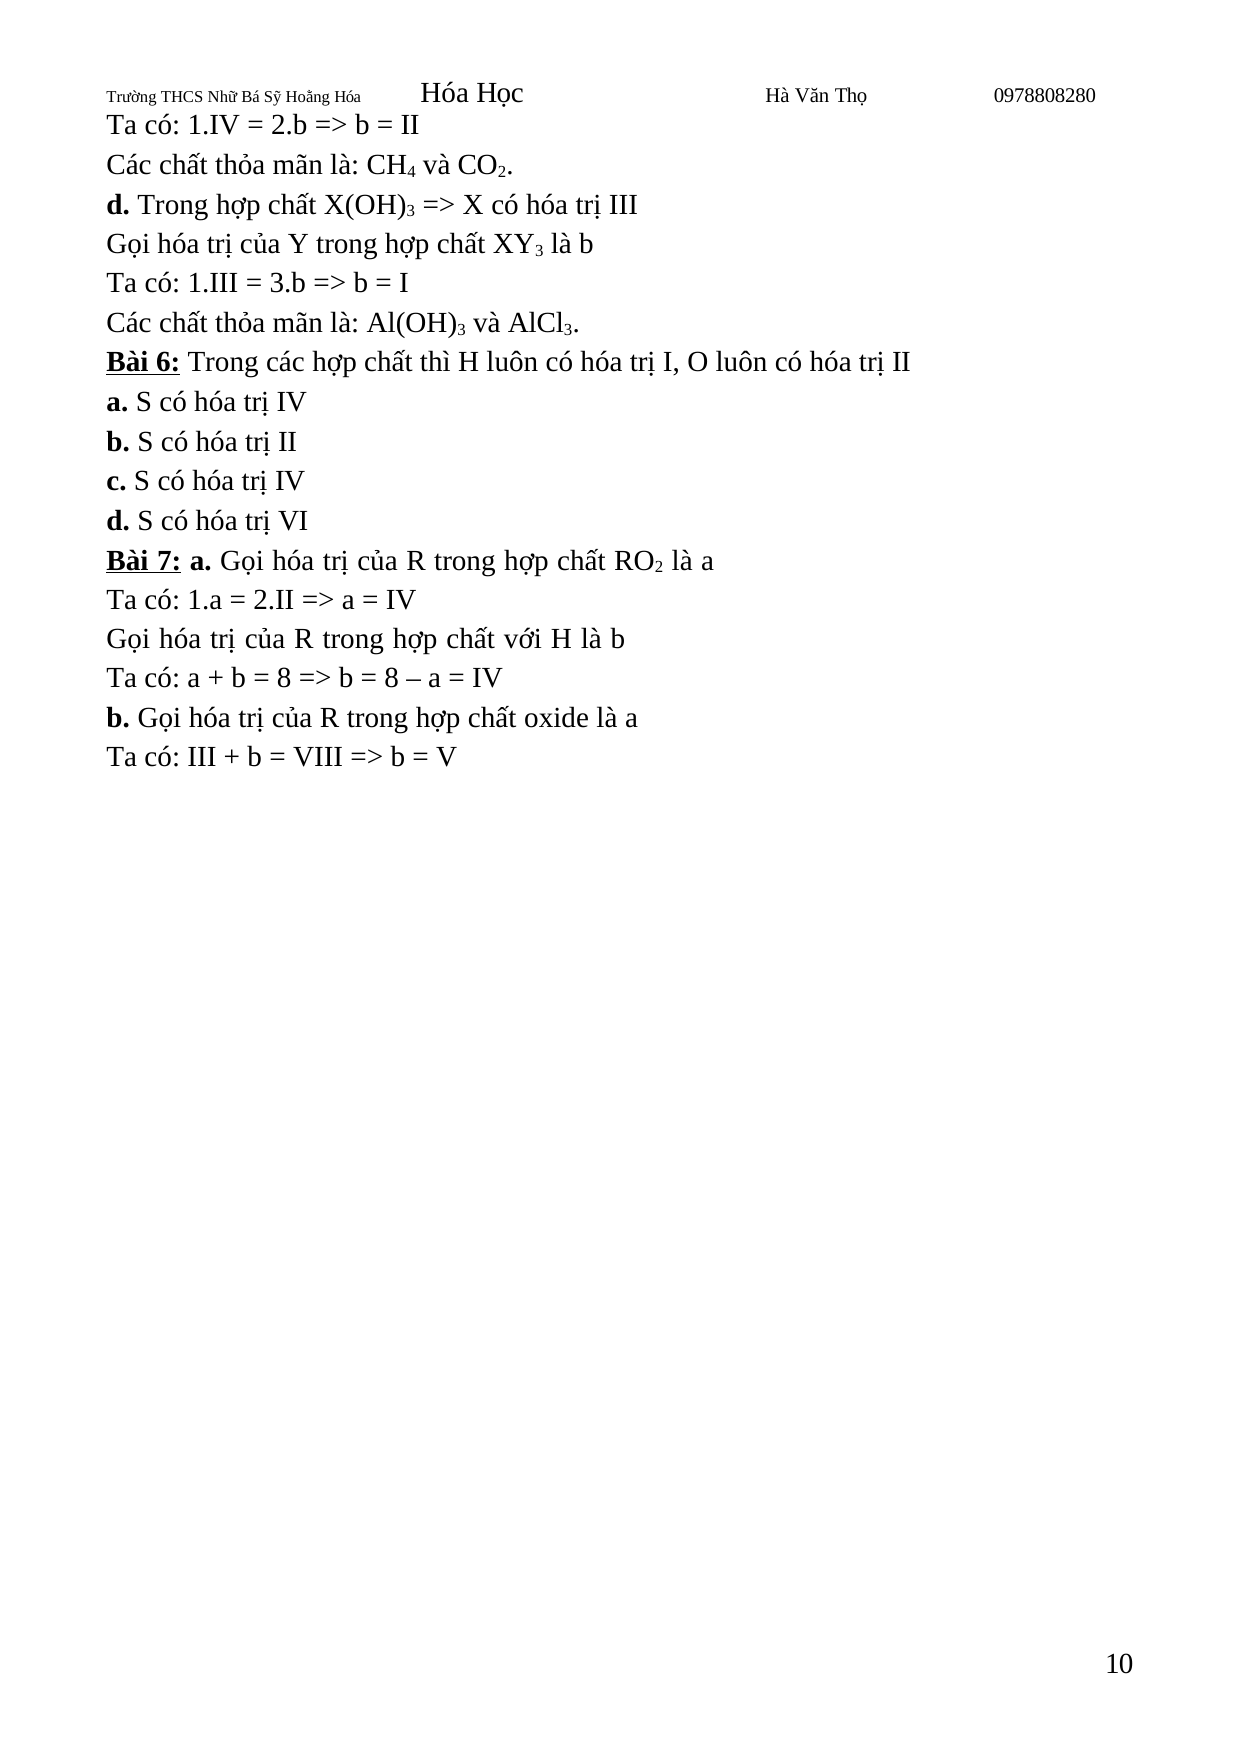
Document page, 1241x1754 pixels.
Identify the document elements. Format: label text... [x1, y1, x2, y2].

text Các chất thỏa mãn là: CH4 và CO2. [106, 147, 1201, 181]
list Trong hợp chất X(OH)3 => X có hóa trị III Gọi hóa trị của Y trong hợp chất XY3 là b [106, 187, 638, 260]
text b. Gọi hóa trị của R trong hợp chất oxide là a Ta có: III + b = VIII => b = V [106, 700, 638, 773]
list S có hóa trị IV [106, 384, 1201, 418]
text Ta có: 1.IV = 2.b => b = II [106, 108, 1201, 141]
list S có hóa trị II [106, 424, 1201, 457]
text Ta có: 1.III = 3.b => b = I [106, 265, 1201, 299]
list S có hóa trị VI [106, 503, 1201, 536]
text Các chất thỏa mãn là: Al(OH)3 và AlCl3. [106, 305, 1201, 339]
text Gọi hóa trị của R trong hợp chất với H là b Ta có: a + b = 8 => b = 8 – a = IV [106, 621, 625, 694]
list S có hóa trị IV [106, 463, 1201, 497]
text Bài 7: a. Gọi hóa trị của R trong hợp chất RO2 là a Ta có: 1.a = 2.II => a = IV [106, 543, 714, 615]
text Bài 6: Trong các hợp chất thì H luôn có hóa trị I, O luôn có hóa trị II [106, 344, 1201, 378]
